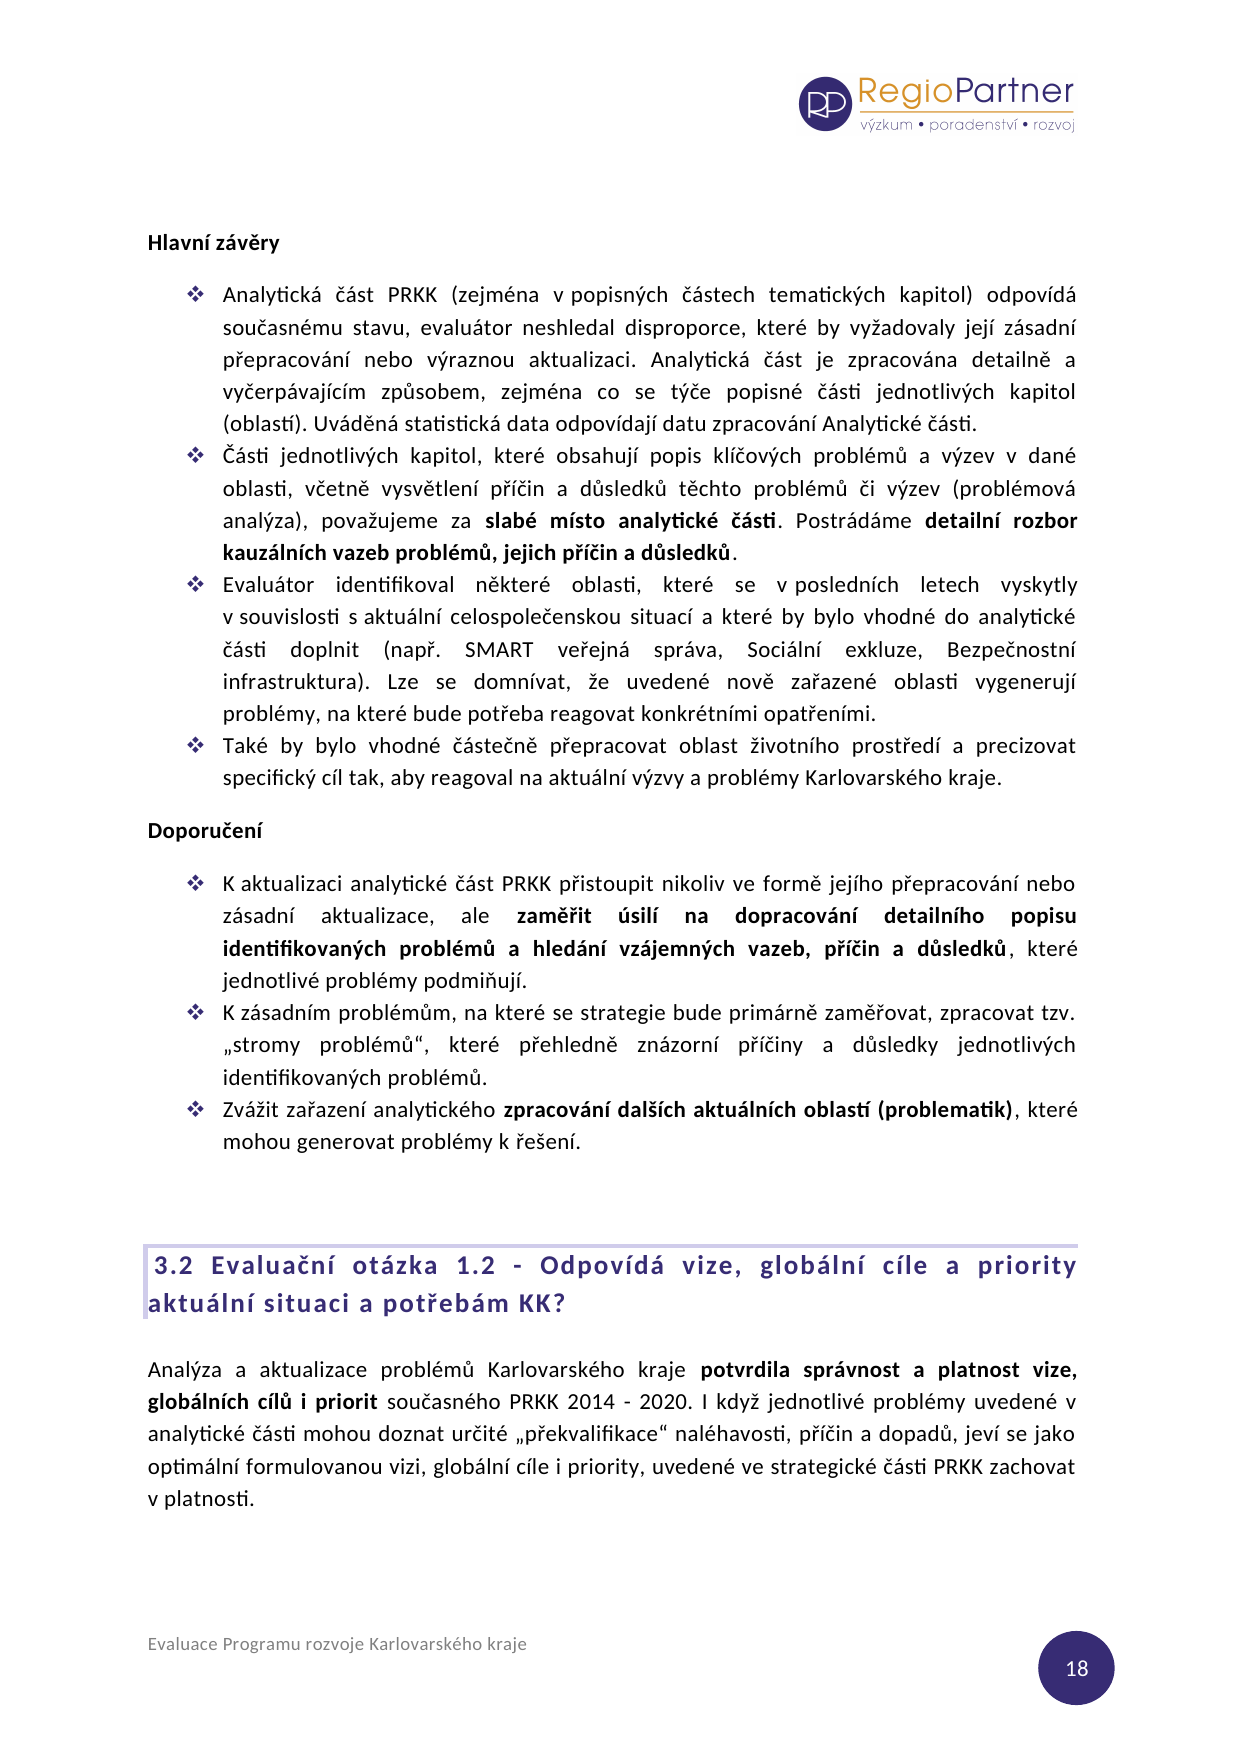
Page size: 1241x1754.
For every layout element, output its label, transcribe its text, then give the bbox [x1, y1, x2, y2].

text Doporučení [148, 816, 1078, 844]
text Analýza a aktualizace problémů Karlovarského kraje potvrdila správnost a platnost vize, globálních cílů i priorit současného PRKK 2014 - 2020. I když jednotlivé problémy uvedené v analytické části mohou doznat určité „překvalifikace“ naléhavosti, příčin a dopadů, jeví se jako optimální formulovanou vizi, globální cíle i priority, uvedené ve strategické části PRKK zachovat v platnosti. [148, 1355, 1078, 1512]
list Zvážit zařazení analytického zpracování dalších aktuálních oblastí (problematik), které mohou generovat problémy k řešení. [185, 1095, 1078, 1155]
list K aktualizaci analytické část PRKK přistoupit nikoliv ve formě jejího přepracování nebo zásadní aktualizace, ale zaměřit úsilí na dopracování detailního popisu identifikovaných problémů a hledání vzájemných vazeb, příčin a důsledků, které jednotlivé problémy podmiňují. [185, 869, 1078, 994]
text Hlavní závěry [148, 228, 1078, 256]
picture [795, 73, 1078, 136]
list Části jednotlivých kapitol, které obsahují popis klíčových problémů a výzev v dané oblasti, včetně vysvětlení příčin a důsledků těchto problémů či výzev (problémová analýza), považujeme za slabé místo analytické části. Postrádáme detailní rozbor kauzálních vazeb problémů, jejich příčin a důsledků. [185, 442, 1078, 566]
list Analytická část PRKK (zejména v popisných částech tematických kapitol) odpovídá současnému stavu, evaluátor neshledal disproporce, které by vyžadovaly její zásadní přepracování nebo výraznou aktualizaci. Analytická část je zpracována detailně a vyčerpávajícím způsobem, zejména co se týče popisné části jednotlivých kapitol (oblastí). Uváděná statistická data odpovídají datu zpracování Analytické části. [185, 281, 1078, 437]
list Evaluátor identifikoval některé oblasti, které se v posledních letech vyskytly v souvislosti s aktuální celospolečenskou situací a které by bylo vhodné do analytické části doplnit (např. SMART veřejná správa, Sociální exkluze, Bezpečnostní infrastruktura). Lze se domnívat, že uvedené nově zařazené oblasti vygenerují problémy, na které bude potřeba reagovat konkrétními opatřeními. [185, 570, 1078, 727]
subtitle 3.2 Evaluační otázka 1.2 - Odpovídá vize, globální cíle a priority aktuální situaci a potřebám KK? [148, 1248, 1078, 1319]
list Také by bylo vhodné částečně přepracovat oblast životního prostředí a precizovat specifický cíl tak, aby reagoval na aktuální výzvy a problémy Karlovarského kraje. [185, 731, 1078, 791]
list K zásadním problémům, na které se strategie bude primárně zaměřovat, zpracovat tzv. „stromy problémů“, které přehledně znázorní příčiny a důsledky jednotlivých identifikovaných problémů. [185, 998, 1078, 1091]
